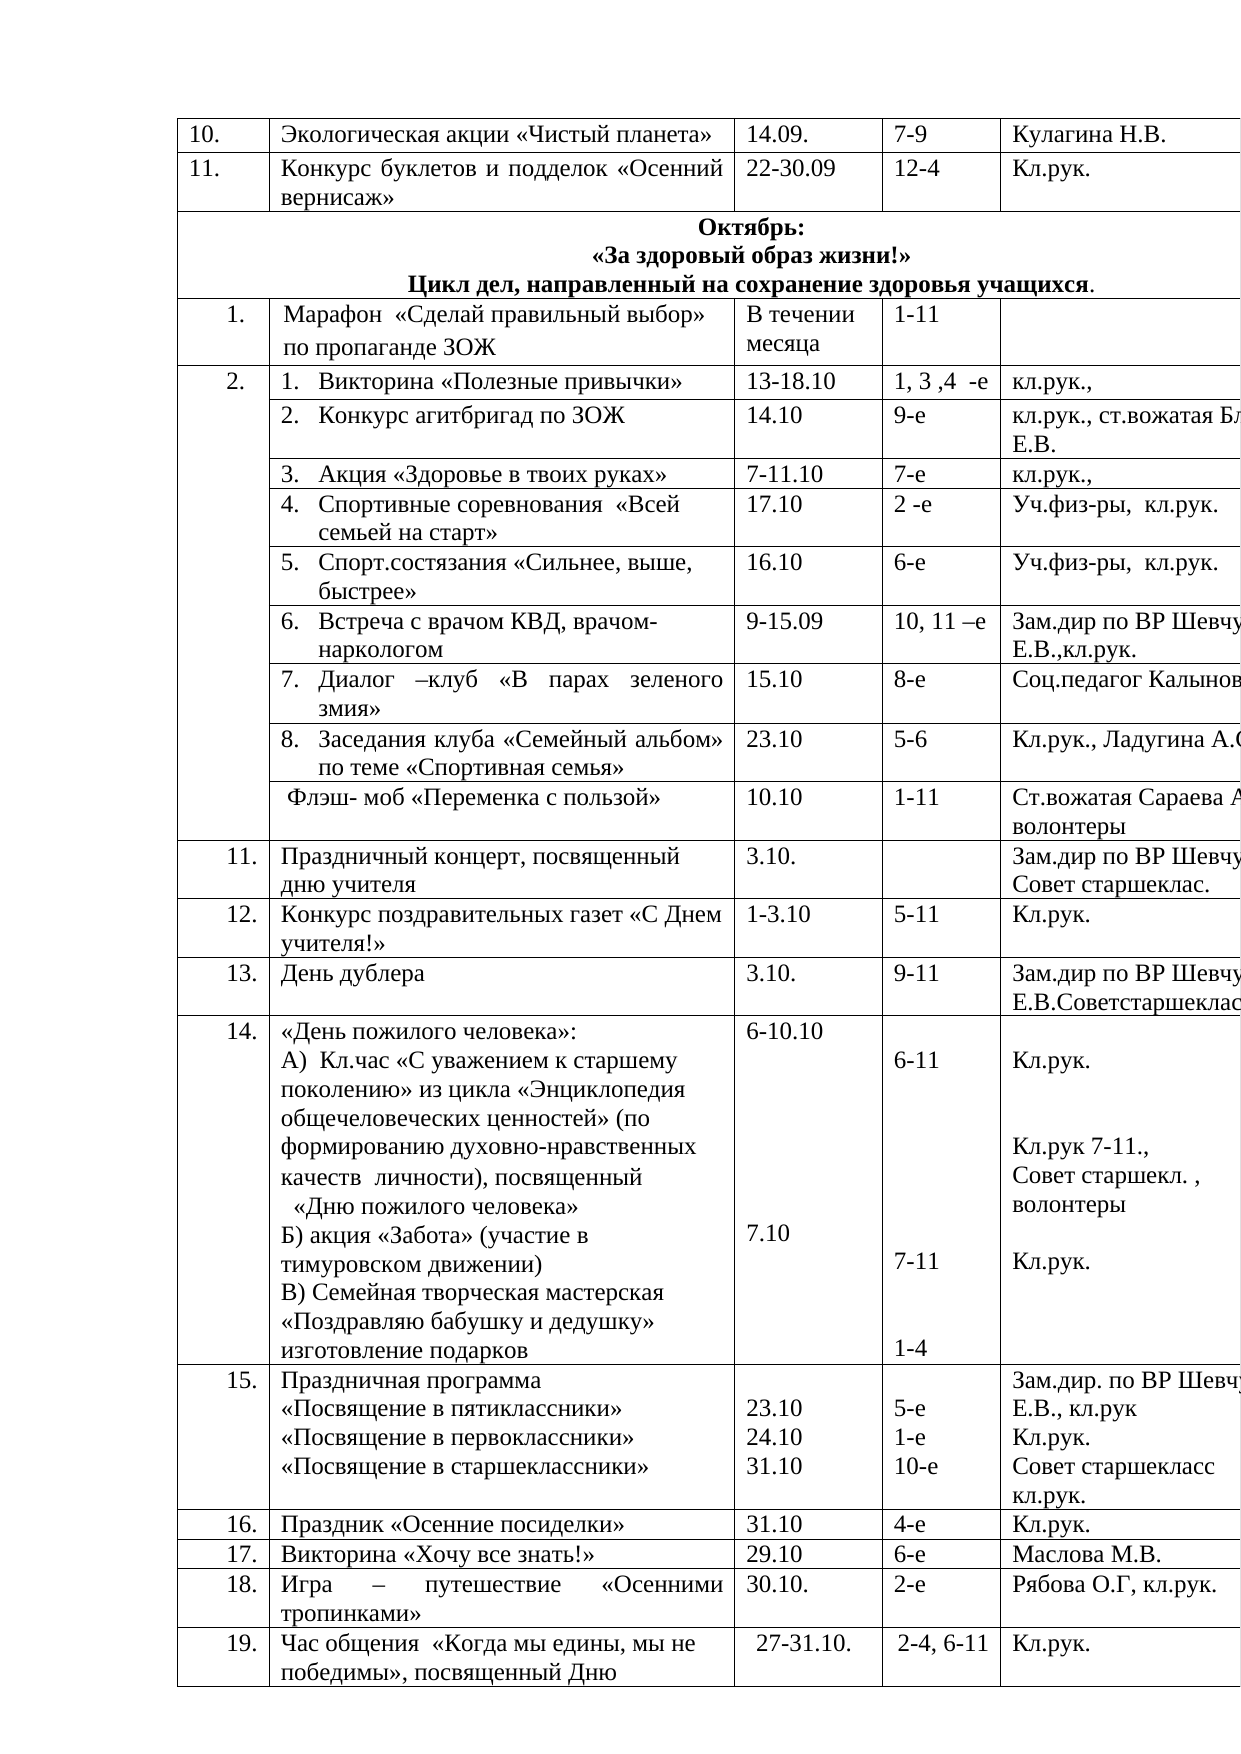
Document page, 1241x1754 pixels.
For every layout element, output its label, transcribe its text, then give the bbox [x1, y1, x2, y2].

table_cell Викторина «Полезные привычки» [270, 366, 734, 399]
table_cell 12-4 [883, 153, 1000, 211]
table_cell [270, 1628, 734, 1686]
table_cell Кл.рук. [1001, 1628, 1240, 1686]
table_cell 11. [178, 153, 269, 211]
table_cell 14.09. [735, 119, 882, 152]
table_cell Зам.дир. по ВР Шевчук Е.В., кл.рук Кл.рук. Совет старшекласс кл.рук. [1001, 1365, 1240, 1508]
table_cell 14.10 [735, 400, 882, 458]
table_cell Экологическая акции «Чистый планета» [270, 119, 734, 152]
table_cell 1, 3 ,4 -е [883, 366, 1000, 399]
table_cell Праздничная программа «Посвящение в пятиклассники» «Посвящение в первоклассники» «Посвящение в старшеклассники» [270, 1365, 734, 1508]
table_cell 9-11 [883, 958, 1000, 1015]
table_cell Акция «Здоровье в твоих руках» [270, 459, 734, 488]
table_cell Спортивные соревнования «Всей семьей на старт» [270, 489, 734, 546]
table_cell 10, 11 –е [883, 606, 1000, 663]
table_cell 13-18.10 [735, 366, 882, 399]
table_cell 30.10. [735, 1569, 882, 1627]
table_cell 1-11 [883, 782, 1000, 840]
table_cell Конкурс поздравительных газет «С Днем учителя!» [270, 899, 734, 957]
table_cell 1-3.10 [735, 899, 882, 957]
table_cell [178, 841, 269, 898]
table_cell Марафон «Сделай правильный выбор» по пропаганде ЗОЖ [270, 299, 734, 365]
table_cell кл.рук., [1001, 366, 1240, 399]
table_cell 9-15.09 [735, 606, 882, 663]
table_cell [178, 1628, 269, 1686]
table_cell 6-11 7-11 1-4 [883, 1016, 1000, 1364]
table_cell Рябова О.Г, кл.рук. [1001, 1569, 1240, 1627]
table_cell [178, 1569, 269, 1627]
table_cell 17.10 [735, 489, 882, 546]
table_cell 8-е [883, 664, 1000, 723]
table_cell Встреча с врачом КВД, врачом- наркологом [270, 606, 734, 663]
table_cell Кл.рук., Ладугина А.С. [1001, 724, 1240, 781]
table_cell Праздничный концерт, посвященный дню учителя [270, 841, 734, 898]
table_cell 6-10.10 7.10 [735, 1016, 882, 1364]
table_cell 5-11 [883, 899, 1000, 957]
table_cell 31.10 [735, 1510, 882, 1538]
table_cell 3.10. [735, 841, 882, 898]
table_cell 29.10 [735, 1540, 882, 1568]
table_cell 6-е [883, 547, 1000, 605]
table_cell Ст.вожатая Сараева А.Н., волонтеры [1001, 782, 1240, 840]
table_cell 5-6 [883, 724, 1000, 781]
table_cell «День пожилого человека»: А) Кл.час «С уважением к старшему поколению» из цикла «Энциклопедия общечеловеческих ценностей» (по формированию духовно-нравственных качеств личности), посвященный «Дню пожилого человека» Б) акция «Забота» (участие в тимуровском движении) В) Семейная творческая мастерская «Поздравляю бабушку и дедушку» изготовление подарков [270, 1016, 734, 1364]
table_cell [178, 899, 269, 957]
table_cell [178, 958, 269, 1015]
table_cell 22-30.09 [735, 153, 882, 211]
table_cell 3.10. [735, 958, 882, 1015]
table_cell 16.10 [735, 547, 882, 605]
table_cell 1-11 [883, 299, 1000, 365]
table_cell Праздник «Осенние посиделки» [270, 1510, 734, 1538]
table_cell 7-е [883, 459, 1000, 488]
table_cell Кл.рук. Кл.рук 7-11., Совет старшекл. , волонтеры Кл.рук. [1001, 1016, 1240, 1364]
table_cell В течении месяца [735, 299, 882, 365]
table_cell День дублера [270, 958, 734, 1015]
table_cell [883, 841, 1000, 898]
table_cell Диалог –клуб «В парах зеленого змия» [270, 664, 734, 723]
table_cell Уч.физ-ры, кл.рук. [1001, 489, 1240, 546]
table_cell Кулагина Н.В. [1001, 119, 1240, 152]
table_cell [178, 1510, 269, 1538]
table_cell Октябрь: «За здоровый образ жизни!» Цикл дел, направленный на сохранение здоровья учащихся. [178, 212, 1240, 298]
table_cell Зам.дир по ВР Шевчук Е.В., Совет старшеклас. [1001, 841, 1240, 898]
table_cell Викторина «Хочу все знать!» [270, 1540, 734, 1568]
table_cell 4-е [883, 1510, 1000, 1538]
table_cell [178, 1540, 269, 1568]
table_cell 15.10 [735, 664, 882, 723]
table_cell Заседания клуба «Семейный альбом» по теме «Спортивная семья» [270, 724, 734, 781]
table_cell [178, 1016, 269, 1364]
table_cell Игра – путешествие «Осенними тропинками» [270, 1569, 734, 1627]
table_cell 23.10 [735, 724, 882, 781]
table_cell 6-е [883, 1540, 1000, 1568]
table_cell Флэш- моб «Переменка с пользой» [270, 782, 734, 840]
table_cell 7-9 [883, 119, 1000, 152]
table_cell Зам.дир по ВР Шевчук Е.В.,кл.рук. [1001, 606, 1240, 663]
table_cell Зам.дир по ВР Шевчук Е.В.Советстаршеклас. [1001, 958, 1240, 1015]
table_cell Соц.педагог Калынова Е.П. [1001, 664, 1240, 723]
table_cell Конкурс агитбригад по ЗОЖ [270, 400, 734, 458]
table_cell 2 -е [883, 489, 1000, 546]
table_cell 10.10 [735, 782, 882, 840]
table_cell кл.рук., ст.вожатая Блохина Е.В. [1001, 400, 1240, 458]
table_cell 5-е 1-е 10-е [883, 1365, 1000, 1508]
table_cell 2-е [883, 1569, 1000, 1627]
table_cell 10. [178, 119, 269, 152]
table_cell Кл.рук. [1001, 153, 1240, 211]
table_cell 27-31.10. [735, 1628, 882, 1686]
table_cell Спорт.состязания «Сильнее, выше, быстрее» [270, 547, 734, 605]
table_cell 2-4, 6-11 [883, 1628, 1000, 1686]
table_cell Маслова М.В. [1001, 1540, 1240, 1568]
table_cell кл.рук., [1001, 459, 1240, 488]
table_cell 7-11.10 [735, 459, 882, 488]
table_cell Конкурс буклетов и подделок «Осенний вернисаж» [270, 153, 734, 211]
table_cell [178, 1365, 269, 1508]
table_cell [178, 299, 269, 365]
table_cell 9-е [883, 400, 1000, 458]
table_cell Уч.физ-ры, кл.рук. [1001, 547, 1240, 605]
table_cell [178, 366, 269, 840]
table_cell 23.10 24.10 31.10.вящение в старшеклассники" [735, 1365, 882, 1508]
table_cell [1001, 299, 1240, 365]
table_cell Кл.рук. [1001, 1510, 1240, 1538]
table_cell Кл.рук. [1001, 899, 1240, 957]
